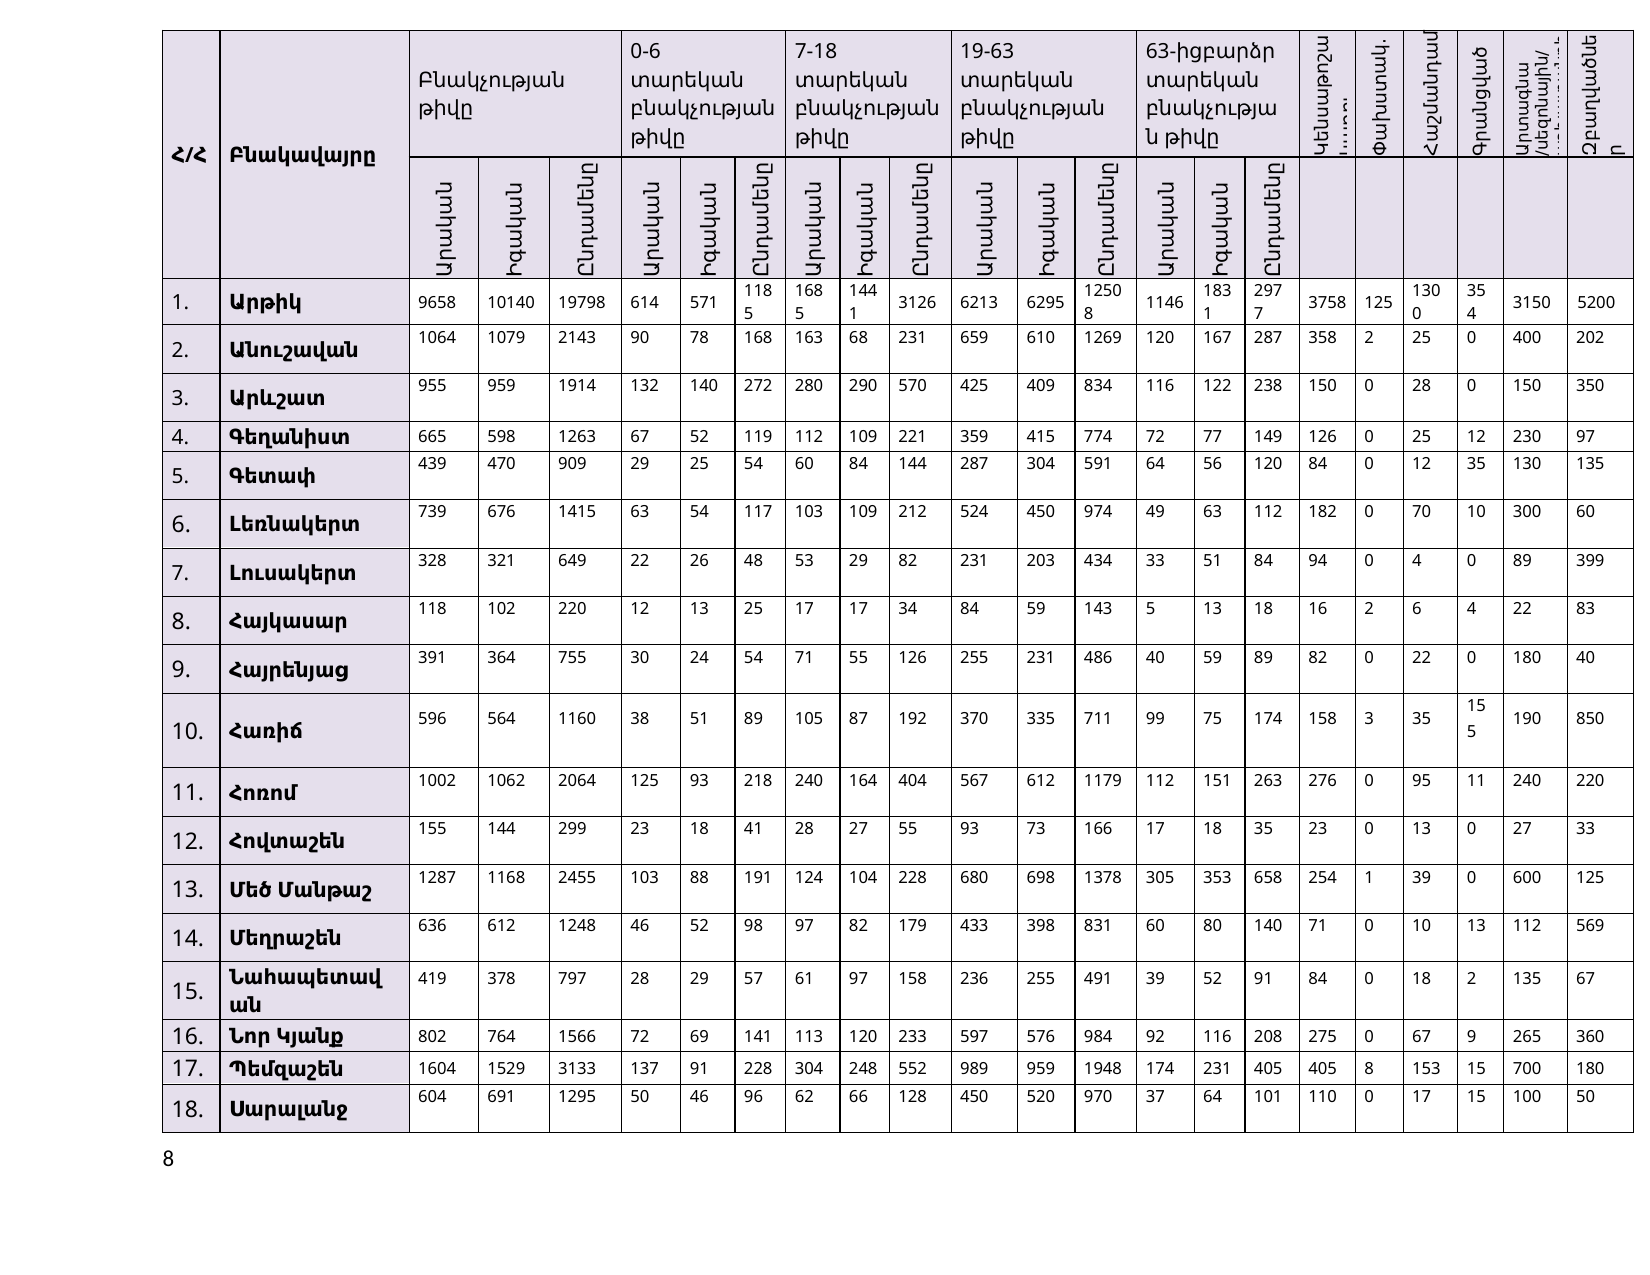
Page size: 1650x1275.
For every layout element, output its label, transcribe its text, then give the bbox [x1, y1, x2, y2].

table_cell 272 [736, 374, 785, 421]
table_cell 83 [1568, 597, 1633, 644]
table_cell 93 [952, 817, 1017, 864]
table_cell 84 [952, 597, 1017, 644]
table_cell 112 [1504, 914, 1567, 961]
table_cell 255 [1018, 962, 1074, 1019]
table_cell [1404, 158, 1457, 278]
table_cell 78 [681, 325, 734, 373]
table_cell 1566 [550, 1020, 621, 1051]
table_cell 13 [1195, 597, 1244, 644]
table_cell 191 [736, 865, 785, 913]
table_cell 84 [1246, 549, 1299, 596]
table_cell 95 [1404, 768, 1457, 816]
table_cell 658 [1246, 865, 1299, 913]
table_cell 104 [841, 865, 889, 913]
table_cell 612 [1018, 768, 1074, 816]
table_cell 103 [786, 500, 839, 547]
table_cell 0 [1356, 500, 1403, 547]
table_cell 12. [163, 817, 219, 864]
table_cell 23 [1300, 817, 1355, 864]
table_cell 2455 [550, 865, 621, 913]
table_cell 97 [1568, 422, 1633, 451]
table_cell 13 [1458, 914, 1503, 961]
table_cell 39 [1137, 962, 1194, 1019]
table_cell 182 [1300, 500, 1355, 547]
table_cell 3 [1356, 694, 1403, 767]
table_cell 61 [786, 962, 839, 1019]
table_cell 1062 [479, 768, 549, 816]
table_cell 48 [736, 549, 785, 596]
table_header Գրանցված գործազուրկ [1458, 31, 1503, 156]
table_cell 0 [1356, 914, 1403, 961]
table_cell Իգական [479, 158, 549, 278]
table_cell [1458, 158, 1503, 278]
table_cell 12 [622, 597, 680, 644]
table_cell 179 [890, 914, 951, 961]
table_cell 102 [479, 597, 549, 644]
table_header Կենսաթոշակառու [1300, 31, 1355, 156]
table_cell 62 [786, 1085, 839, 1132]
table_cell 3150 [1504, 279, 1567, 324]
table_cell 231 [1195, 1052, 1244, 1083]
table_cell 360 [1568, 1020, 1633, 1051]
table_cell 1831 [1195, 279, 1244, 324]
table_cell 1441 [841, 279, 889, 324]
table_cell 354 [1458, 279, 1503, 324]
table_cell 22 [622, 549, 680, 596]
table_cell 84 [841, 452, 889, 499]
table_cell Պեմզաշեն [221, 1052, 409, 1083]
table_cell 299 [550, 817, 621, 864]
table_cell 25 [1404, 422, 1457, 451]
table_cell [1568, 158, 1633, 278]
table_cell 974 [1076, 500, 1136, 547]
table_cell 150 [1504, 374, 1567, 421]
table_cell 1685 [786, 279, 839, 324]
table_cell 2 [1356, 597, 1403, 644]
table_cell 0 [1458, 865, 1503, 913]
table_cell 486 [1076, 645, 1136, 693]
table_cell 3758 [1300, 279, 1355, 324]
table_cell 89 [736, 694, 785, 767]
table_cell 358 [1300, 325, 1355, 373]
table_cell 10140 [479, 279, 549, 324]
table_cell 52 [681, 422, 734, 451]
table_cell 13 [1404, 817, 1457, 864]
table_cell 120 [1137, 325, 1194, 373]
table_cell 82 [1300, 645, 1355, 693]
table_cell 52 [1195, 962, 1244, 1019]
table_cell 60 [1568, 500, 1633, 547]
table_cell 2977 [1246, 279, 1299, 324]
table_cell 164 [841, 768, 889, 816]
table_cell 144 [479, 817, 549, 864]
table_cell 571 [681, 279, 734, 324]
table_cell 1529 [479, 1052, 549, 1083]
table_cell 110 [1300, 1085, 1355, 1132]
table_cell 100 [1504, 1085, 1567, 1132]
table_cell 11 [1458, 768, 1503, 816]
table_cell 15 [1458, 1052, 1503, 1083]
table_cell 300 [1504, 500, 1567, 547]
table_cell 51 [681, 694, 734, 767]
table_cell 2 [1458, 962, 1503, 1019]
table_cell 167 [1195, 325, 1244, 373]
table_cell 240 [786, 768, 839, 816]
table_cell 263 [1246, 768, 1299, 816]
table_cell 17 [1404, 1085, 1457, 1132]
table_cell 103 [622, 865, 680, 913]
table_cell 112 [1246, 500, 1299, 547]
table_cell 5. [163, 452, 219, 499]
table_cell 255 [952, 645, 1017, 693]
table_cell 38 [622, 694, 680, 767]
table_cell Արական [952, 158, 1017, 278]
table_cell 72 [622, 1020, 680, 1051]
table_cell 137 [622, 1052, 680, 1083]
table_cell Արական [622, 158, 680, 278]
table_cell 82 [841, 914, 889, 961]
table_cell 470 [479, 452, 549, 499]
table_cell 0 [1356, 452, 1403, 499]
table_cell 141 [736, 1020, 785, 1051]
table_cell 802 [410, 1020, 478, 1051]
table_cell 153 [1404, 1052, 1457, 1083]
table_cell 520 [1018, 1085, 1074, 1132]
table_cell 87 [841, 694, 889, 767]
table_cell 1948 [1076, 1052, 1136, 1083]
table_cell 128 [890, 1085, 951, 1132]
table_cell 680 [952, 865, 1017, 913]
table_cell 143 [1076, 597, 1136, 644]
table_header Զբաղվածներ [1568, 31, 1633, 156]
table_cell 140 [681, 374, 734, 421]
table_cell 909 [550, 452, 621, 499]
table_cell 6 [1404, 597, 1457, 644]
table_cell 71 [1300, 914, 1355, 961]
table_cell 149 [1246, 422, 1299, 451]
table_cell 698 [1018, 865, 1074, 913]
table_cell 276 [1300, 768, 1355, 816]
table_cell 64 [1195, 1085, 1244, 1132]
table_cell [1356, 158, 1403, 278]
table_cell 2 [1356, 325, 1403, 373]
table_cell 51 [1195, 549, 1244, 596]
table_cell 231 [952, 549, 1017, 596]
table_header 19-63 տարեկան բնակչության թիվը [952, 31, 1136, 156]
table_cell 68 [841, 325, 889, 373]
table_cell 16. [163, 1020, 219, 1051]
table_cell 220 [1568, 768, 1633, 816]
table_cell 12508 [1076, 279, 1136, 324]
table_header Հ/Հ [163, 31, 219, 278]
table_cell Արևշատ [221, 374, 409, 421]
table_cell 25 [681, 452, 734, 499]
table_header Արտագնա /սեզոնային/ աշխատանքի մեկնողների թիվը [1504, 31, 1567, 156]
table_cell 132 [622, 374, 680, 421]
table_cell 67 [1568, 962, 1633, 1019]
table_cell 112 [786, 422, 839, 451]
table_cell 55 [841, 645, 889, 693]
table_cell 439 [410, 452, 478, 499]
table_cell Մեծ Մանթաշ [221, 865, 409, 913]
table_cell 240 [1504, 768, 1567, 816]
table_cell 35 [1246, 817, 1299, 864]
table_cell 22 [1404, 645, 1457, 693]
table_cell 370 [952, 694, 1017, 767]
table_cell 46 [622, 914, 680, 961]
table_cell 151 [1195, 768, 1244, 816]
table_cell 35 [1404, 694, 1457, 767]
table_cell 14. [163, 914, 219, 961]
table_cell 17. [163, 1052, 219, 1083]
table_cell 1295 [550, 1085, 621, 1132]
table_cell 22 [1504, 597, 1567, 644]
table_cell 10. [163, 694, 219, 767]
table_cell 400 [1504, 325, 1567, 373]
table_cell 1378 [1076, 865, 1136, 913]
table_cell 125 [1568, 865, 1633, 913]
table_cell Իգական [681, 158, 734, 278]
table_cell 649 [550, 549, 621, 596]
table_cell 39 [1404, 865, 1457, 913]
table_cell 13 [681, 597, 734, 644]
table_cell 404 [890, 768, 951, 816]
table_cell 126 [890, 645, 951, 693]
table_cell 140 [1246, 914, 1299, 961]
table_cell 238 [1246, 374, 1299, 421]
table_cell 56 [1195, 452, 1244, 499]
table_cell 4 [1404, 549, 1457, 596]
table_cell 60 [1137, 914, 1194, 961]
table_cell 92 [1137, 1020, 1194, 1051]
table_cell 755 [550, 645, 621, 693]
table_cell 989 [952, 1052, 1017, 1083]
table_cell 12 [1404, 452, 1457, 499]
table_cell 955 [410, 374, 478, 421]
table_cell 174 [1137, 1052, 1194, 1083]
table_cell 93 [681, 768, 734, 816]
table_cell 4. [163, 422, 219, 451]
table_cell 29 [622, 452, 680, 499]
table_cell 18. [163, 1085, 219, 1132]
table_cell 9658 [410, 279, 478, 324]
table_cell 6213 [952, 279, 1017, 324]
table_cell 659 [952, 325, 1017, 373]
table_cell 23 [622, 817, 680, 864]
table_cell 30 [622, 645, 680, 693]
table_cell 1146 [1137, 279, 1194, 324]
table_cell 17 [786, 597, 839, 644]
table_cell 233 [890, 1020, 951, 1051]
table_cell 1269 [1076, 325, 1136, 373]
table_header Բնակչության թիվը [410, 31, 621, 156]
table_cell 450 [952, 1085, 1017, 1132]
table_cell 1179 [1076, 768, 1136, 816]
table_cell 409 [1018, 374, 1074, 421]
table_cell 350 [1568, 374, 1633, 421]
table_cell 304 [786, 1052, 839, 1083]
table_cell 220 [550, 597, 621, 644]
table_cell Հայկասար [221, 597, 409, 644]
table_cell 25 [736, 597, 785, 644]
table_cell 0 [1356, 1020, 1403, 1051]
table_cell 53 [786, 549, 839, 596]
table_cell 0 [1356, 768, 1403, 816]
table_cell 287 [1246, 325, 1299, 373]
table_cell 130 [1504, 452, 1567, 499]
table_cell 0 [1356, 374, 1403, 421]
table_cell 163 [786, 325, 839, 373]
table_cell 321 [479, 549, 549, 596]
table_cell 118 [410, 597, 478, 644]
table_cell Սարալանջ [221, 1085, 409, 1132]
table_cell 155 [410, 817, 478, 864]
table_cell 89 [1246, 645, 1299, 693]
table_cell 378 [479, 962, 549, 1019]
table_cell 1. [163, 279, 219, 324]
table_cell Ընդամենը [1246, 158, 1299, 278]
table_cell 116 [1137, 374, 1194, 421]
table_cell 26 [681, 549, 734, 596]
table_cell 6295 [1018, 279, 1074, 324]
table_cell 228 [890, 865, 951, 913]
table_cell 676 [479, 500, 549, 547]
table_cell 1914 [550, 374, 621, 421]
table_cell 491 [1076, 962, 1136, 1019]
table_cell 9. [163, 645, 219, 693]
table_cell 24 [681, 645, 734, 693]
table_cell Արական [1137, 158, 1194, 278]
table_cell 850 [1568, 694, 1633, 767]
table_cell 4 [1458, 597, 1503, 644]
table_cell 275 [1300, 1020, 1355, 1051]
table_cell Արթիկ [221, 279, 409, 324]
table_cell Նահապետավան [221, 962, 409, 1019]
table_cell 700 [1504, 1052, 1567, 1083]
table_cell 96 [736, 1085, 785, 1132]
table_cell 600 [1504, 865, 1567, 913]
table_cell 3. [163, 374, 219, 421]
table_cell 405 [1246, 1052, 1299, 1083]
table_cell 64 [1137, 452, 1194, 499]
table_cell Իգական [1018, 158, 1074, 278]
table_cell 25 [1404, 325, 1457, 373]
table_cell 55 [890, 817, 951, 864]
table_cell 50 [622, 1085, 680, 1132]
table_cell Հայրենյաց [221, 645, 409, 693]
table_cell 0 [1356, 962, 1403, 1019]
table_cell 59 [1195, 645, 1244, 693]
table_cell 774 [1076, 422, 1136, 451]
table_cell 0 [1356, 645, 1403, 693]
table_cell 764 [479, 1020, 549, 1051]
table_cell 10 [1458, 500, 1503, 547]
table_cell 158 [890, 962, 951, 1019]
table_cell 17 [1137, 817, 1194, 864]
table_cell 576 [1018, 1020, 1074, 1051]
table_cell 1287 [410, 865, 478, 913]
table_cell Իգական [1195, 158, 1244, 278]
table_cell 109 [841, 500, 889, 547]
table_cell 231 [890, 325, 951, 373]
table_header Փախստակ. [1356, 31, 1403, 156]
table_cell 98 [736, 914, 785, 961]
table_cell 0 [1458, 374, 1503, 421]
table_cell 328 [410, 549, 478, 596]
table_cell 364 [479, 645, 549, 693]
table_cell 2064 [550, 768, 621, 816]
table_cell 287 [952, 452, 1017, 499]
table_cell 231 [1018, 645, 1074, 693]
table_cell 155 [1458, 694, 1503, 767]
table_cell 28 [622, 962, 680, 1019]
table_cell 1079 [479, 325, 549, 373]
table_cell 2. [163, 325, 219, 373]
table_cell 959 [479, 374, 549, 421]
table_cell 80 [1195, 914, 1244, 961]
table_cell 99 [1137, 694, 1194, 767]
table_cell 33 [1568, 817, 1633, 864]
table_cell Իգական [841, 158, 889, 278]
table_cell 1415 [550, 500, 621, 547]
table_cell 73 [1018, 817, 1074, 864]
table_cell Գետափ [221, 452, 409, 499]
table_cell 125 [1356, 279, 1403, 324]
table_cell 203 [1018, 549, 1074, 596]
table_cell 1263 [550, 422, 621, 451]
table_cell Ընդամենը [550, 158, 621, 278]
table_cell 254 [1300, 865, 1355, 913]
table_cell 391 [410, 645, 478, 693]
table_cell 3133 [550, 1052, 621, 1083]
table_cell 739 [410, 500, 478, 547]
table_cell Լուսակերտ [221, 549, 409, 596]
table_cell Արական [410, 158, 478, 278]
table_cell 569 [1568, 914, 1633, 961]
table_cell 190 [1504, 694, 1567, 767]
table_cell 135 [1504, 962, 1567, 1019]
table_cell Հոռոմ [221, 768, 409, 816]
table_cell 8. [163, 597, 219, 644]
table_cell 16 [1300, 597, 1355, 644]
table_cell 636 [410, 914, 478, 961]
table_cell 41 [736, 817, 785, 864]
table_cell 0 [1458, 325, 1503, 373]
table_cell 40 [1568, 645, 1633, 693]
table_cell 66 [841, 1085, 889, 1132]
table_cell 109 [841, 422, 889, 451]
table_cell 0 [1458, 645, 1503, 693]
table_cell 75 [1195, 694, 1244, 767]
table_cell 144 [890, 452, 951, 499]
table_cell Ընդամենը [1076, 158, 1136, 278]
table_cell [1300, 158, 1355, 278]
table_cell 1160 [550, 694, 621, 767]
table_cell Նոր Կյանք [221, 1020, 409, 1051]
table_cell 1185 [736, 279, 785, 324]
table_cell 113 [786, 1020, 839, 1051]
table_cell 34 [890, 597, 951, 644]
table_cell 116 [1195, 1020, 1244, 1051]
table_cell 180 [1504, 645, 1567, 693]
table_cell 135 [1568, 452, 1633, 499]
table_cell 304 [1018, 452, 1074, 499]
table_cell 120 [841, 1020, 889, 1051]
table_cell 94 [1300, 549, 1355, 596]
table_cell 46 [681, 1085, 734, 1132]
table_cell 9 [1458, 1020, 1503, 1051]
table_cell 40 [1137, 645, 1194, 693]
table_cell 450 [1018, 500, 1074, 547]
table_cell 831 [1076, 914, 1136, 961]
table_cell 89 [1504, 549, 1567, 596]
table_cell 122 [1195, 374, 1244, 421]
table_cell 202 [1568, 325, 1633, 373]
table_header Հաշմանդամ [1404, 31, 1457, 156]
table_cell 1604 [410, 1052, 478, 1083]
table_cell 399 [1568, 549, 1633, 596]
table_cell 419 [410, 962, 478, 1019]
table_cell 1300 [1404, 279, 1457, 324]
table_cell 0 [1458, 549, 1503, 596]
table_cell 28 [1404, 374, 1457, 421]
table_cell 665 [410, 422, 478, 451]
table_cell 398 [1018, 914, 1074, 961]
table_cell 101 [1246, 1085, 1299, 1132]
table_cell 59 [1018, 597, 1074, 644]
table_cell 49 [1137, 500, 1194, 547]
table_cell 596 [410, 694, 478, 767]
table_cell 88 [681, 865, 734, 913]
table_cell 614 [622, 279, 680, 324]
table_cell 12 [1458, 422, 1503, 451]
table_cell 524 [952, 500, 1017, 547]
table_cell 984 [1076, 1020, 1136, 1051]
table_cell 221 [890, 422, 951, 451]
table_header Բնակավայրը [221, 31, 409, 278]
table_cell 212 [890, 500, 951, 547]
table_cell 228 [736, 1052, 785, 1083]
table_cell 0 [1356, 1085, 1403, 1132]
table_cell 126 [1300, 422, 1355, 451]
table_cell 797 [550, 962, 621, 1019]
table_cell 834 [1076, 374, 1136, 421]
table_cell 166 [1076, 817, 1136, 864]
table_cell 265 [1504, 1020, 1567, 1051]
table_cell 112 [1137, 768, 1194, 816]
table_cell 552 [890, 1052, 951, 1083]
table_cell 11. [163, 768, 219, 816]
table_cell 192 [890, 694, 951, 767]
table_cell 18 [681, 817, 734, 864]
table_cell 91 [1246, 962, 1299, 1019]
table_cell 610 [1018, 325, 1074, 373]
table_cell 604 [410, 1085, 478, 1132]
table_cell 18 [1246, 597, 1299, 644]
table_cell 35 [1458, 452, 1503, 499]
table_cell 67 [622, 422, 680, 451]
table_cell Անուշավան [221, 325, 409, 373]
table_cell 7. [163, 549, 219, 596]
table_cell 124 [786, 865, 839, 913]
table_cell 90 [622, 325, 680, 373]
table_cell 54 [736, 452, 785, 499]
table_header 0-6 տարեկան բնակչության թիվը [622, 31, 785, 156]
table_cell 711 [1076, 694, 1136, 767]
table_cell 335 [1018, 694, 1074, 767]
table_cell Գեղանիստ [221, 422, 409, 451]
table_cell 5200 [1568, 279, 1633, 324]
table_cell 15 [1458, 1085, 1503, 1132]
table_cell 2143 [550, 325, 621, 373]
table_cell 29 [681, 962, 734, 1019]
table_cell 1248 [550, 914, 621, 961]
table_cell 54 [736, 645, 785, 693]
table_cell 1002 [410, 768, 478, 816]
table_cell 564 [479, 694, 549, 767]
table_cell 248 [841, 1052, 889, 1083]
table_cell 1168 [479, 865, 549, 913]
table_cell 18 [1195, 817, 1244, 864]
table_cell 50 [1568, 1085, 1633, 1132]
table_cell 63 [1195, 500, 1244, 547]
table_header 7-18 տարեկան բնակչության թիվը [786, 31, 951, 156]
table_cell 10 [1404, 914, 1457, 961]
table_cell 691 [479, 1085, 549, 1132]
table_cell 15. [163, 962, 219, 1019]
table_cell 27 [841, 817, 889, 864]
table_cell 0 [1356, 817, 1403, 864]
table_cell 97 [786, 914, 839, 961]
table_cell Հառիճ [221, 694, 409, 767]
table_cell Ընդամենը [736, 158, 785, 278]
table_cell 236 [952, 962, 1017, 1019]
table_cell 69 [681, 1020, 734, 1051]
table_cell 434 [1076, 549, 1136, 596]
table_cell 13. [163, 865, 219, 913]
table_cell 84 [1300, 452, 1355, 499]
table_cell 27 [1504, 817, 1567, 864]
table_cell 71 [786, 645, 839, 693]
table_cell 77 [1195, 422, 1244, 451]
table_cell 570 [890, 374, 951, 421]
table_cell 280 [786, 374, 839, 421]
table_cell 305 [1137, 865, 1194, 913]
table_cell 54 [681, 500, 734, 547]
table_cell 3126 [890, 279, 951, 324]
table_cell 28 [786, 817, 839, 864]
table_cell 18 [1404, 962, 1457, 1019]
table_cell 425 [952, 374, 1017, 421]
table_cell 1064 [410, 325, 478, 373]
table_cell 84 [1300, 962, 1355, 1019]
table_cell 591 [1076, 452, 1136, 499]
table_cell 353 [1195, 865, 1244, 913]
table_cell [1504, 158, 1567, 278]
table_cell 105 [786, 694, 839, 767]
table_cell 8 [1356, 1052, 1403, 1083]
table_cell 433 [952, 914, 1017, 961]
table_header 63-իցբարձր տարեկան բնակչության թիվը [1137, 31, 1299, 156]
table_cell 119 [736, 422, 785, 451]
table_cell 174 [1246, 694, 1299, 767]
table_cell 17 [841, 597, 889, 644]
table_cell 120 [1246, 452, 1299, 499]
table_cell 29 [841, 549, 889, 596]
table_cell 567 [952, 768, 1017, 816]
table_cell 91 [681, 1052, 734, 1083]
table_cell 415 [1018, 422, 1074, 451]
table_cell Արական [786, 158, 839, 278]
table_cell Ընդամենը [890, 158, 951, 278]
table_cell 52 [681, 914, 734, 961]
table_cell 597 [952, 1020, 1017, 1051]
table_cell 208 [1246, 1020, 1299, 1051]
table_cell 290 [841, 374, 889, 421]
table_cell 0 [1356, 549, 1403, 596]
table_cell 67 [1404, 1020, 1457, 1051]
table_cell 19798 [550, 279, 621, 324]
table_cell 63 [622, 500, 680, 547]
table_cell 180 [1568, 1052, 1633, 1083]
table_cell 6. [163, 500, 219, 547]
table_cell 70 [1404, 500, 1457, 547]
table_cell 0 [1356, 422, 1403, 451]
table_cell 82 [890, 549, 951, 596]
table_cell 959 [1018, 1052, 1074, 1083]
table_cell 33 [1137, 549, 1194, 596]
table_cell 97 [841, 962, 889, 1019]
table_cell 168 [736, 325, 785, 373]
table_cell 612 [479, 914, 549, 961]
table_cell 230 [1504, 422, 1567, 451]
table_cell Հովտաշեն [221, 817, 409, 864]
table_cell Լեռնակերտ [221, 500, 409, 547]
table_cell 1 [1356, 865, 1403, 913]
table_cell 57 [736, 962, 785, 1019]
table_cell 125 [622, 768, 680, 816]
table_cell 37 [1137, 1085, 1194, 1132]
table_cell 60 [786, 452, 839, 499]
table_cell 0 [1458, 817, 1503, 864]
table_cell 150 [1300, 374, 1355, 421]
table_cell 359 [952, 422, 1017, 451]
table_cell 5 [1137, 597, 1194, 644]
table_cell 970 [1076, 1085, 1136, 1132]
table_cell 218 [736, 768, 785, 816]
table_cell 158 [1300, 694, 1355, 767]
table_cell 405 [1300, 1052, 1355, 1083]
table_cell 72 [1137, 422, 1194, 451]
table_cell Մեղրաշեն [221, 914, 409, 961]
table_cell 117 [736, 500, 785, 547]
table_cell 598 [479, 422, 549, 451]
